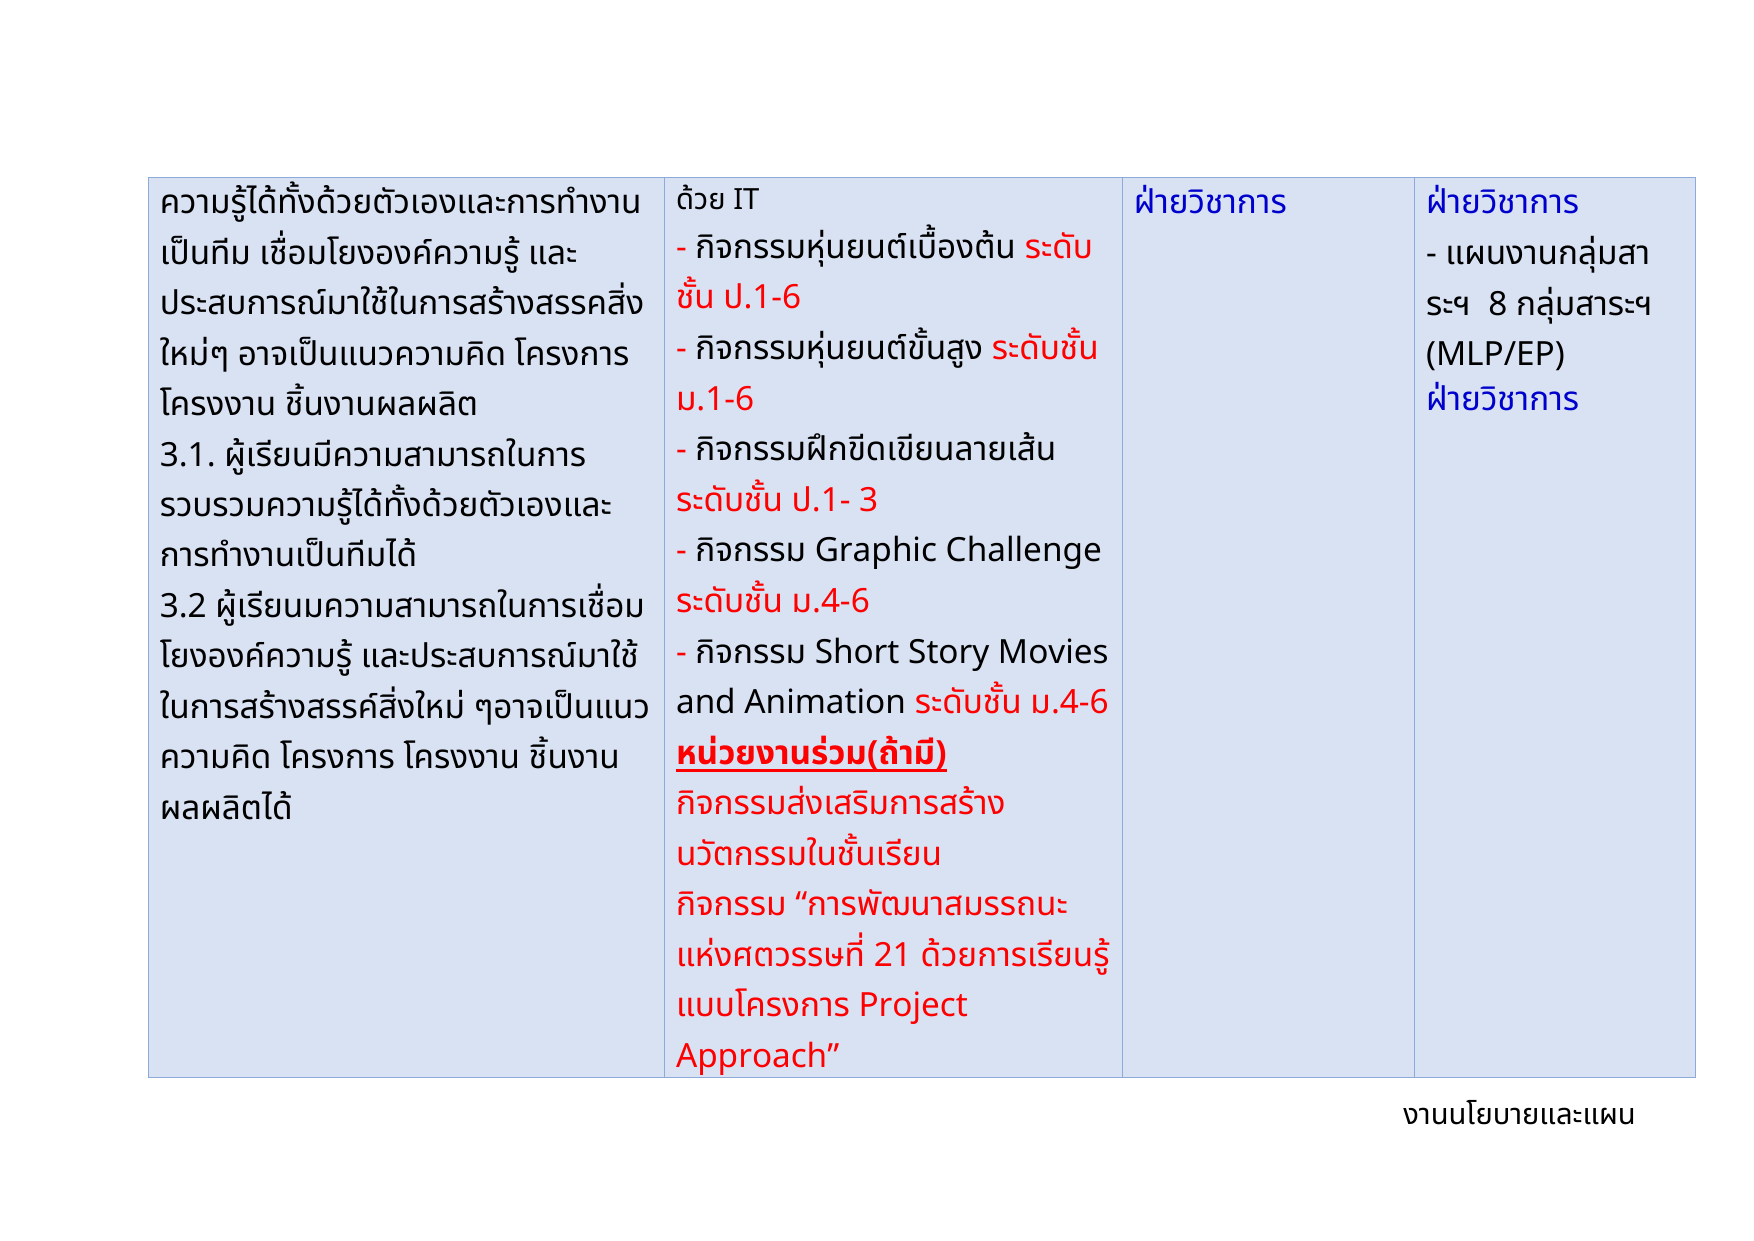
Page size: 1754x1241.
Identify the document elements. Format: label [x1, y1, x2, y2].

table_cell [1123, 178, 1414, 1077]
table_cell [1415, 178, 1695, 1077]
table_cell [149, 178, 664, 1077]
table_cell [665, 178, 1122, 1077]
